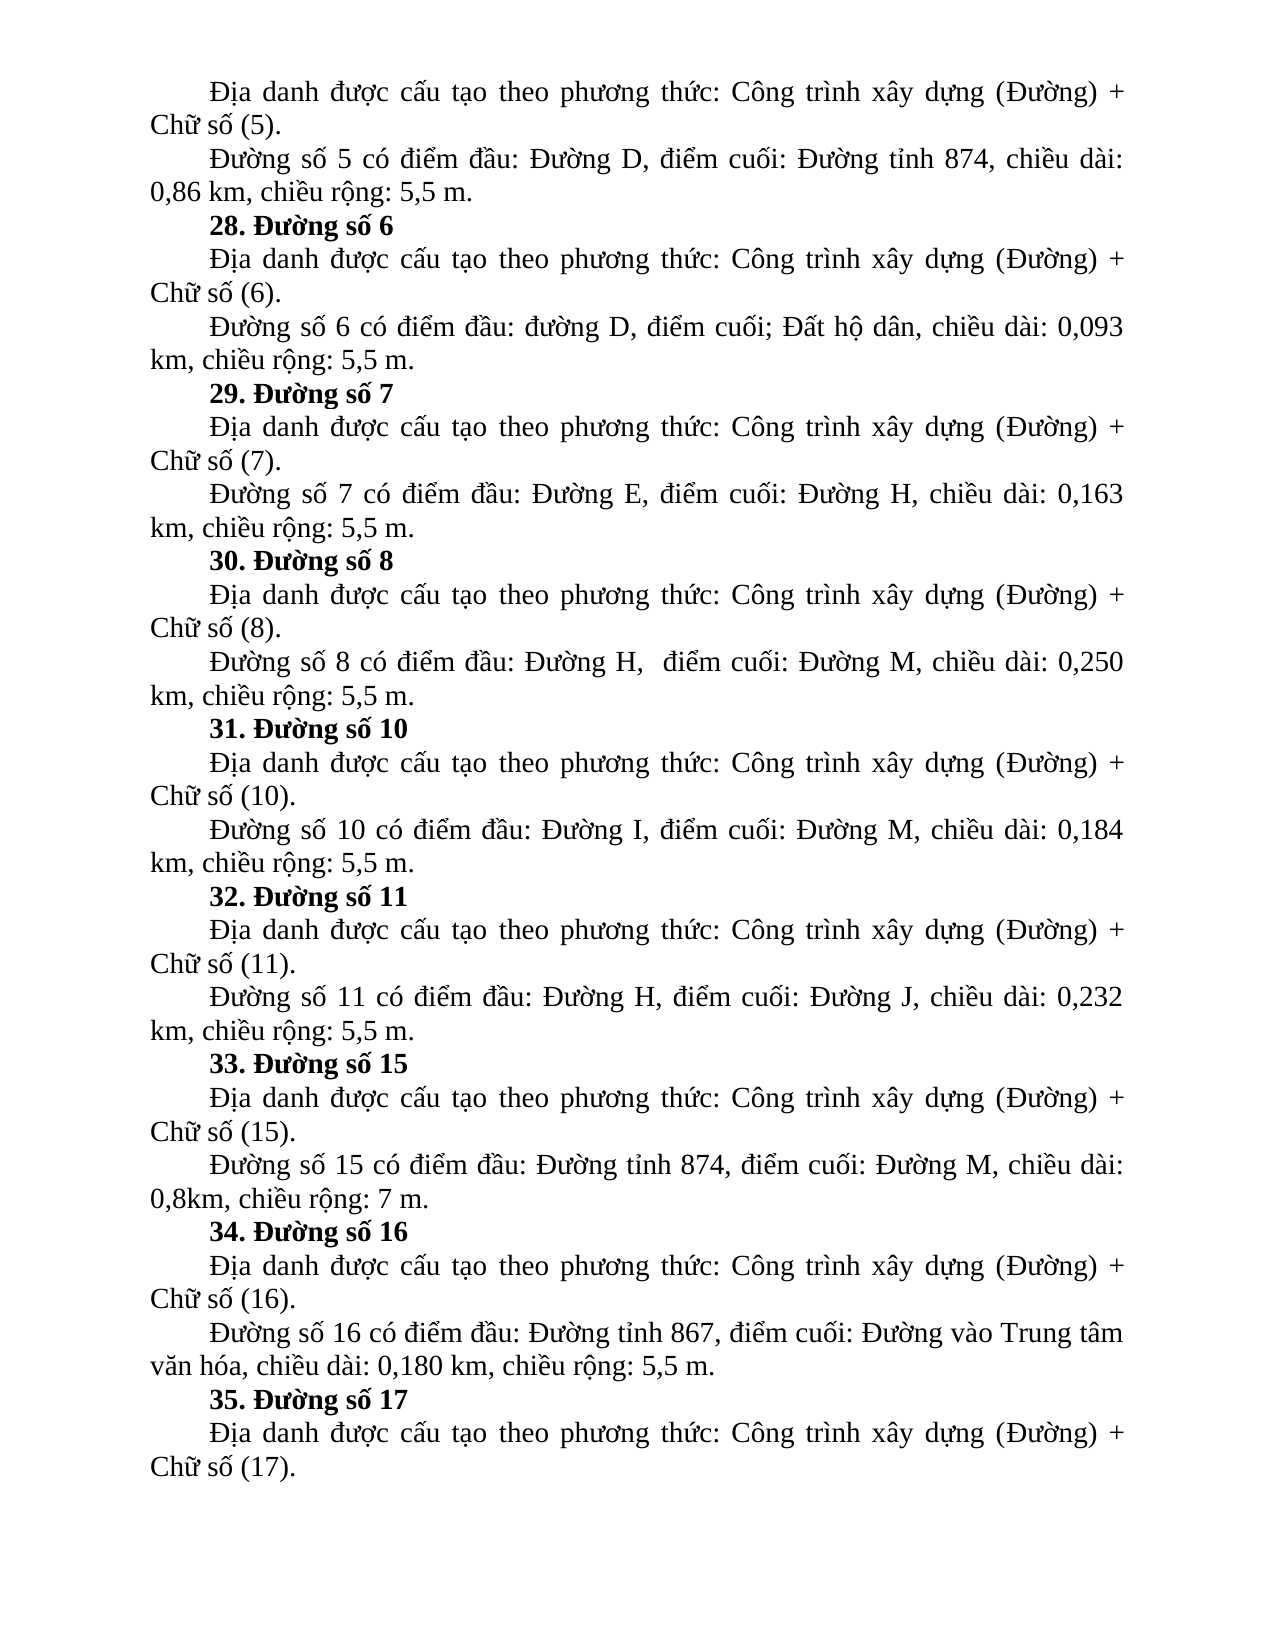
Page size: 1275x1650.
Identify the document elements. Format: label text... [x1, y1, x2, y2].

text Đường số 5 có điểm đầu: Đường D, điểm cuối: Đường tỉnh 874, chiều dài: 0,86 km, chiều rộng: 5,5 m. [150, 141, 1125, 208]
text 28. Đường số 6 [150, 208, 1125, 242]
text Địa danh được cấu tạo theo phương thức: Công trình xây dựng (Đường) + Chữ số (8). [150, 577, 1125, 644]
text Địa danh được cấu tạo theo phương thức: Công trình xây dựng (Đường) + Chữ số (16). [150, 1248, 1125, 1315]
text Địa danh được cấu tạo theo phương thức: Công trình xây dựng (Đường) + Chữ số (10). [150, 745, 1125, 812]
text 34. Đường số 16 [150, 1214, 1125, 1248]
text 33. Đường số 15 [150, 1047, 1125, 1080]
text Đường số 8 có điểm đầu: Đường H, điểm cuối: Đường M, chiều dài: 0,250 km, chiều rộng: 5,5 m. [150, 644, 1125, 711]
text Địa danh được cấu tạo theo phương thức: Công trình xây dựng (Đường) + Chữ số (11). [150, 912, 1125, 979]
text 31. Đường số 10 [150, 711, 1125, 745]
text Đường số 15 có điểm đầu: Đường tỉnh 874, điểm cuối: Đường M, chiều dài: 0,8km, chiều rộng: 7 m. [150, 1147, 1125, 1214]
text Địa danh được cấu tạo theo phương thức: Công trình xây dựng (Đường) + Chữ số (7). [150, 409, 1125, 476]
text Đường số 11 có điểm đầu: Đường H, điểm cuối: Đường J, chiều dài: 0,232 km, chiều rộng: 5,5 m. [150, 979, 1125, 1047]
text Địa danh được cấu tạo theo phương thức: Công trình xây dựng (Đường) + Chữ số (15). [150, 1080, 1125, 1147]
text Đường số 6 có điểm đầu: đường D, điểm cuối; Đất hộ dân, chiều dài: 0,093 km, chiều rộng: 5,5 m. [150, 309, 1125, 376]
text Đường số 10 có điểm đầu: Đường I, điểm cuối: Đường M, chiều dài: 0,184 km, chiều rộng: 5,5 m. [150, 812, 1125, 879]
text Địa danh được cấu tạo theo phương thức: Công trình xây dựng (Đường) + Chữ số (5). [150, 74, 1125, 141]
text 32. Đường số 11 [150, 879, 1125, 912]
text Đường số 16 có điểm đầu: Đường tỉnh 867, điểm cuối: Đường vào Trung tâm văn hóa, chiều dài: 0,180 km, chiều rộng: 5,5 m. [150, 1315, 1125, 1382]
text Đường số 7 có điểm đầu: Đường E, điểm cuối: Đường H, chiều dài: 0,163 km, chiều rộng: 5,5 m. [150, 476, 1125, 543]
text Địa danh được cấu tạo theo phương thức: Công trình xây dựng (Đường) + Chữ số (6). [150, 242, 1125, 309]
text 35. Đường số 17 [150, 1382, 1125, 1416]
text 29. Đường số 7 [150, 376, 1125, 409]
text Địa danh được cấu tạo theo phương thức: Công trình xây dựng (Đường) + Chữ số (17). [150, 1416, 1125, 1483]
text 30. Đường số 8 [150, 543, 1125, 577]
